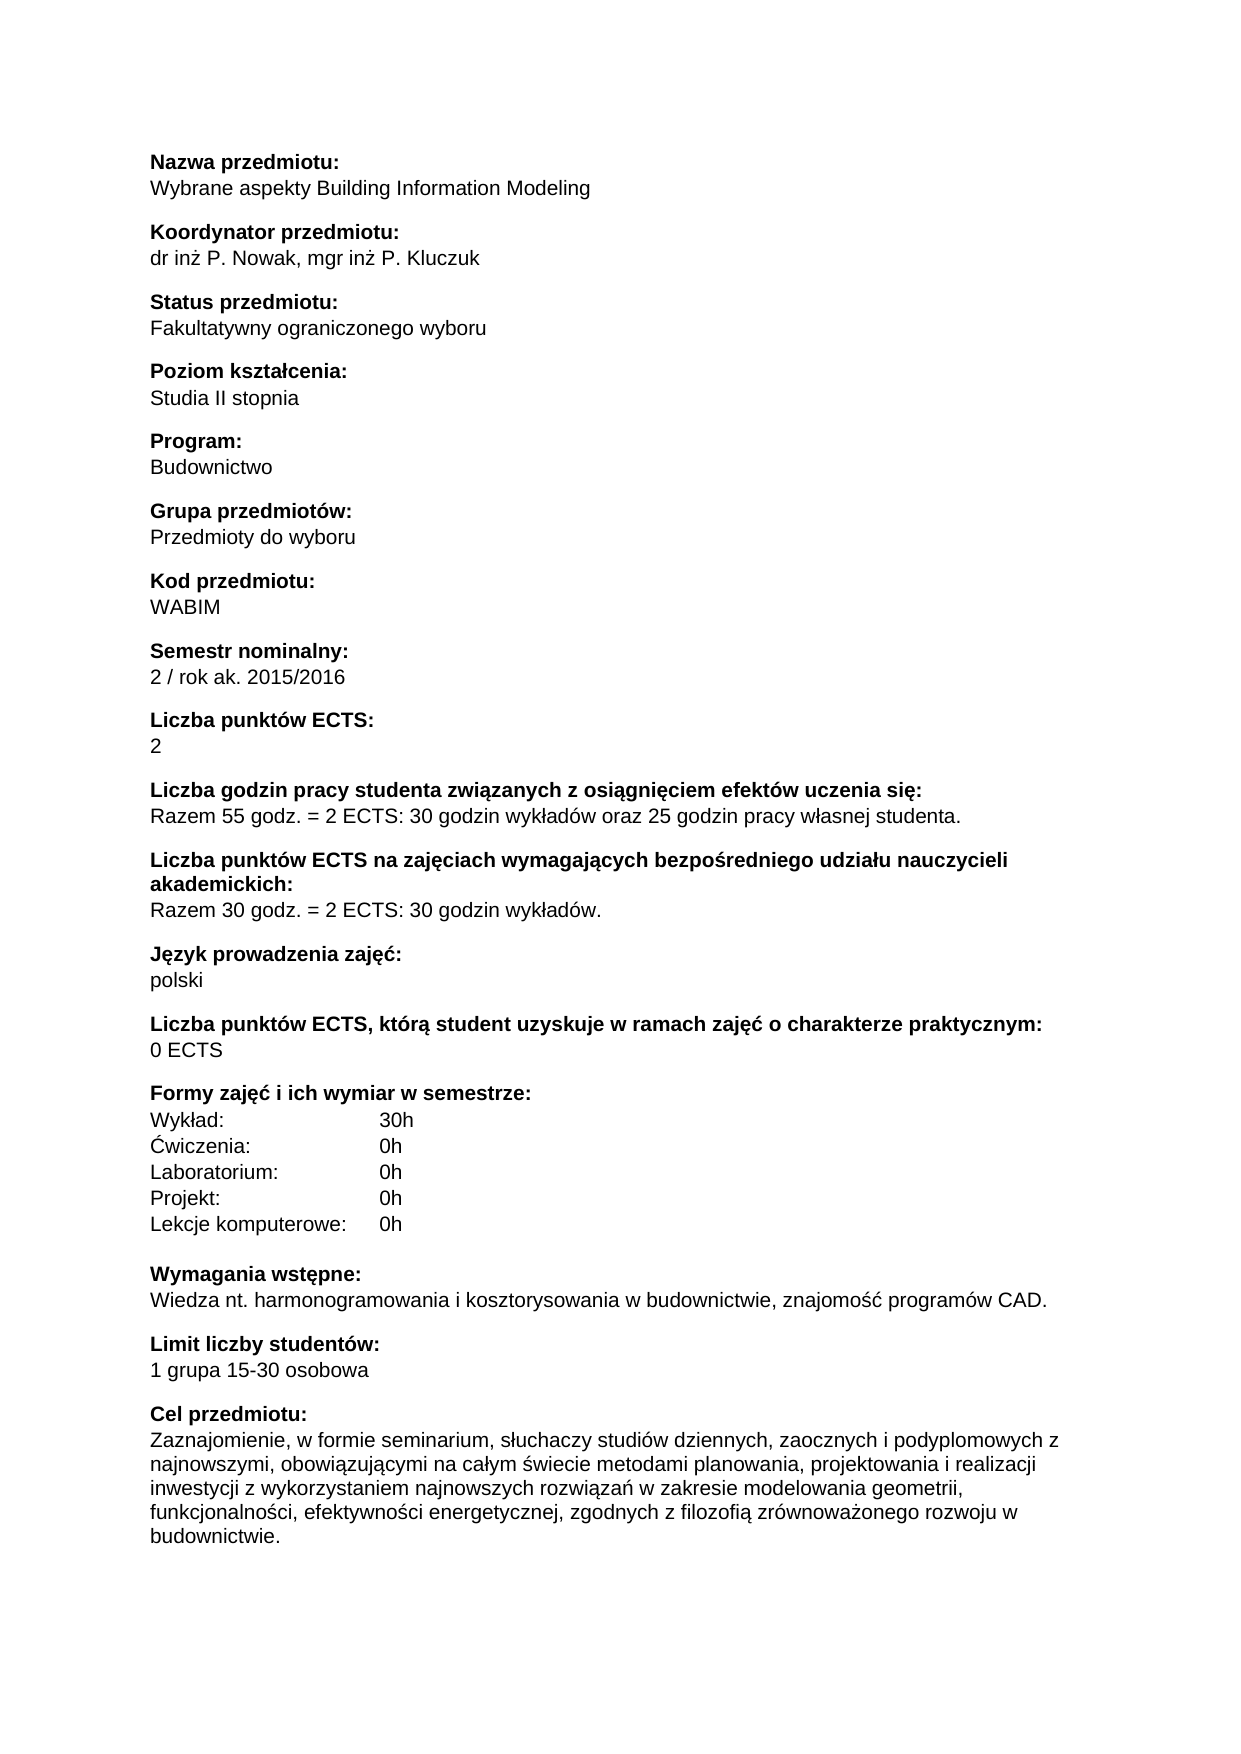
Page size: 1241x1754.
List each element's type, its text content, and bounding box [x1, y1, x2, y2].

text Budownictwo [150, 455, 1090, 479]
text Liczba punktów ECTS na zajęciach wymagających bezpośredniego udziału nauczycieli akademickich: [150, 848, 1090, 896]
text Wiedza nt. harmonogramowania i kosztorysowania w budownictwie, znajomość programów CAD. [150, 1288, 1090, 1312]
table_header Wykład: [140, 1108, 367, 1132]
text WABIM [150, 595, 1090, 619]
table_cell 0h [369, 1158, 597, 1184]
text Program: [150, 429, 1090, 453]
text Przedmioty do wyboru [150, 525, 1090, 549]
text Język prowadzenia zajęć: [150, 942, 1090, 966]
text Liczba punktów ECTS: [150, 708, 1090, 732]
table_cell Lekcje komputerowe: [140, 1212, 367, 1236]
text Limit liczby studentów: [150, 1332, 1090, 1356]
text Status przedmiotu: [150, 289, 1090, 313]
text Wybrane aspekty Building Information Modeling [150, 176, 1090, 200]
text Nazwa przedmiotu: [150, 150, 1090, 174]
text Wymagania wstępne: [150, 1262, 1090, 1286]
text 2 [150, 734, 1090, 758]
text Koordynator przedmiotu: [150, 220, 1090, 244]
text Liczba godzin pracy studenta związanych z osiągnięciem efektów uczenia się: [150, 778, 1090, 802]
text Cel przedmiotu: [150, 1402, 1090, 1426]
table_cell Laboratorium: [140, 1160, 367, 1184]
text Studia II stopnia [150, 385, 1090, 409]
table_cell 0h [369, 1210, 597, 1236]
table_cell 0h [369, 1184, 597, 1210]
text Formy zajęć i ich wymiar w semestrze: [150, 1081, 1090, 1105]
text Kod przedmiotu: [150, 569, 1090, 593]
text 1 grupa 15-30 osobowa [150, 1358, 1090, 1382]
text polski [150, 968, 1090, 992]
text Poziom kształcenia: [150, 359, 1090, 383]
table_cell 0h [369, 1132, 597, 1158]
text Semestr nominalny: [150, 638, 1090, 662]
text 0 ECTS [150, 1037, 1090, 1061]
text 2 / rok ak. 2015/2016 [150, 664, 1090, 688]
text Fakultatywny ograniczonego wyboru [150, 316, 1090, 339]
text Razem 30 godz. = 2 ECTS: 30 godzin wykładów. [150, 898, 1090, 922]
table_cell Ćwiczenia: [140, 1134, 367, 1158]
text Razem 55 godz. = 2 ECTS: 30 godzin wykładów oraz 25 godzin pracy własnej studenta. [150, 804, 1090, 828]
text Grupa przedmiotów: [150, 499, 1090, 523]
table_cell Projekt: [140, 1186, 367, 1210]
table_header 30h [369, 1108, 597, 1132]
text Liczba punktów ECTS, którą student uzyskuje w ramach zajęć o charakterze praktycznym: [150, 1011, 1090, 1035]
text Zaznajomienie, w formie seminarium, słuchaczy studiów dziennych, zaocznych i podyplomowych z najnowszymi, obowiązującymi na całym świecie metodami planowania, projektowania i realizacji inwestycji z wykorzystaniem najnowszych rozwiązań w zakresie modelowania geometrii, funkcjonalności, efektywności energetycznej, zgodnych z filozofią zrównoważonego rozwoju w budownictwie. [150, 1428, 1090, 1547]
text dr inż P. Nowak, mgr inż P. Kluczuk [150, 246, 1090, 270]
